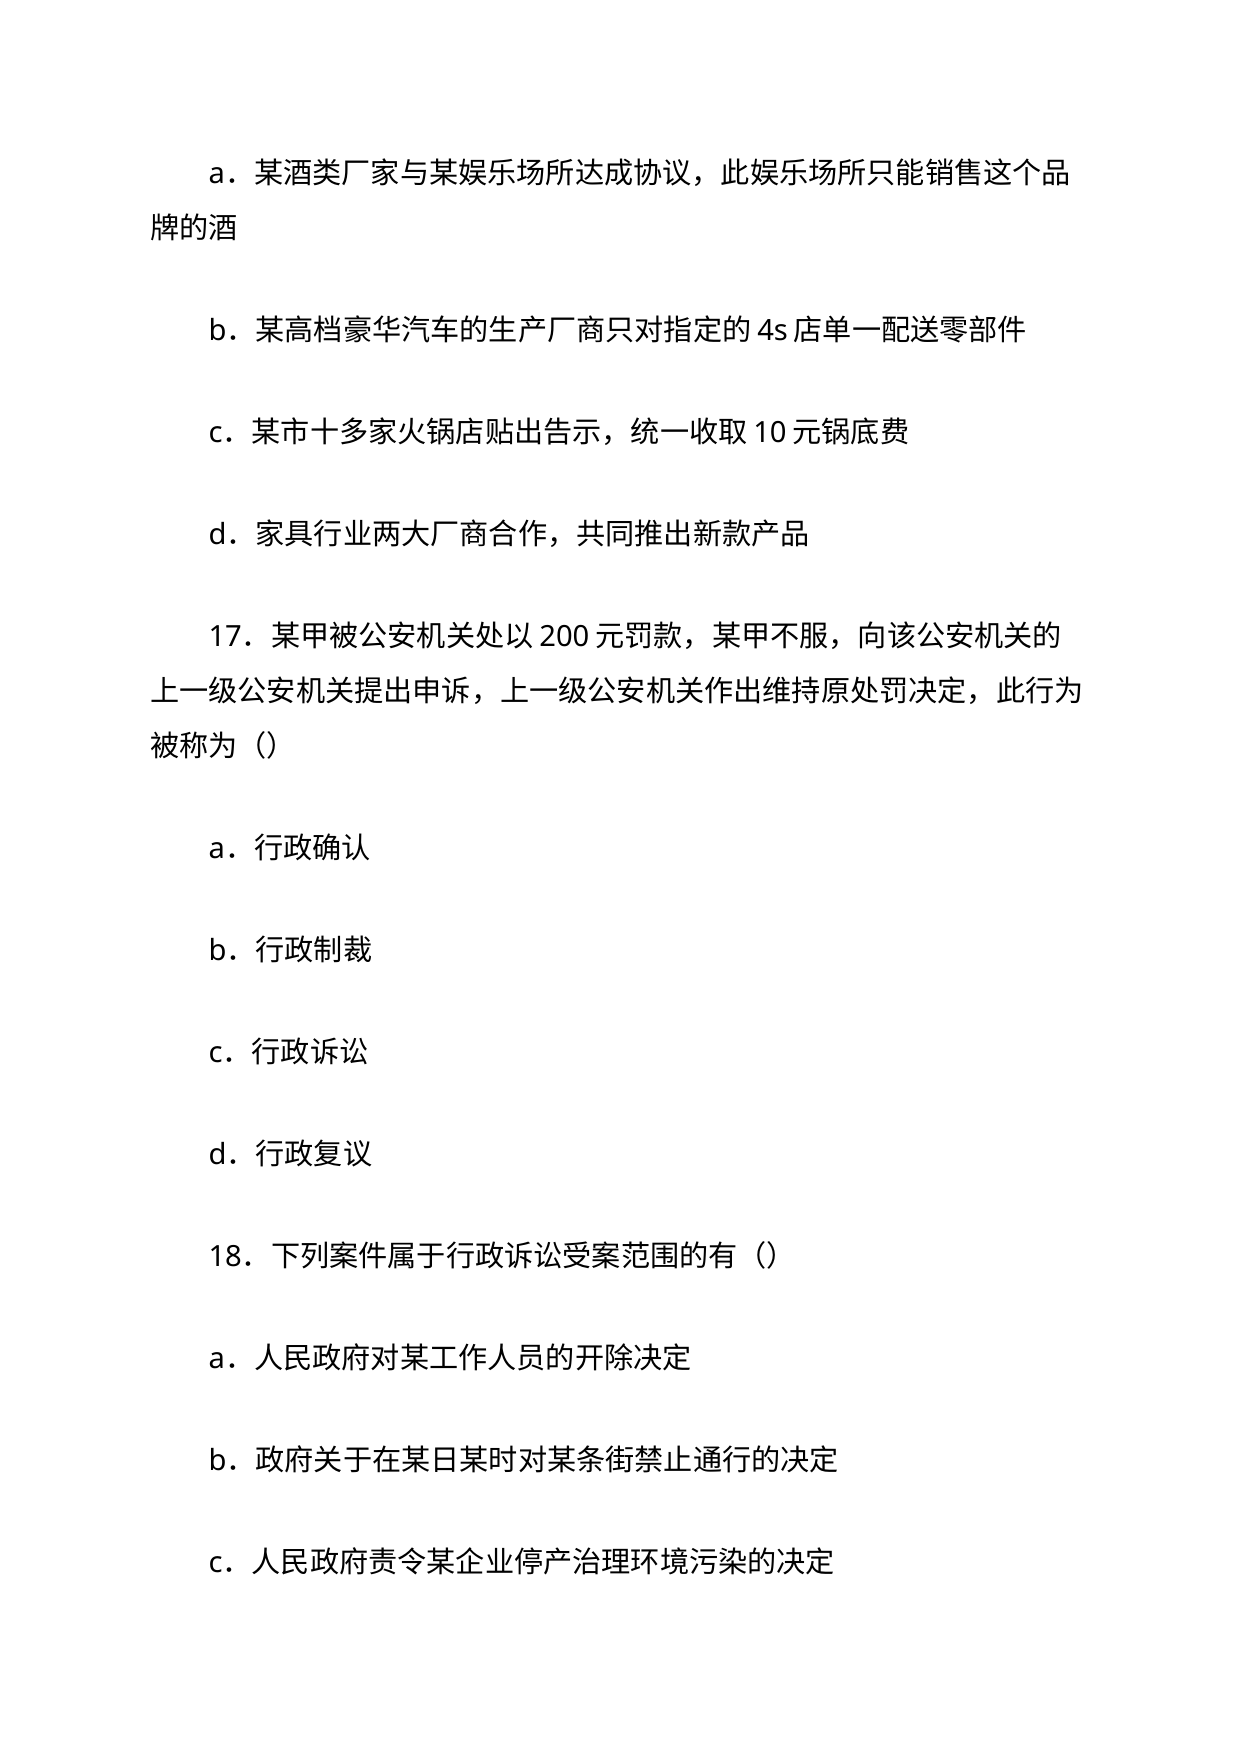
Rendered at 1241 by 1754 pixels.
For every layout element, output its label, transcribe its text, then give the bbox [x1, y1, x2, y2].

text b．政府关于在某日某时对某条街禁止通行的决定 [150, 1436, 1090, 1479]
text 17．某甲被公安机关处以200元罚款，某甲不服，向该公安机关的上一级公安机关提出申诉，上一级公安机关作出维持原处罚决定，此行为被称为（） [150, 613, 1090, 765]
text a．行政确认 [150, 824, 1090, 867]
text c．某市十多家火锅店贴出告示，统一收取10元锅底费 [150, 409, 1090, 451]
text d．家具行业两大厂商合作，共同推出新款产品 [150, 511, 1090, 553]
text b．行政制裁 [150, 926, 1090, 969]
text c．人民政府责令某企业停产治理环境污染的决定 [150, 1538, 1090, 1581]
text a．人民政府对某工作人员的开除决定 [150, 1334, 1090, 1377]
text d．行政复议 [150, 1130, 1090, 1173]
text a．某酒类厂家与某娱乐场所达成协议，此娱乐场所只能销售这个品牌的酒 [150, 150, 1090, 247]
text c．行政诉讼 [150, 1028, 1090, 1071]
text 18．下列案件属于行政诉讼受案范围的有（） [150, 1232, 1090, 1275]
text b．某高档豪华汽车的生产厂商只对指定的4s店单一配送零部件 [150, 307, 1090, 349]
